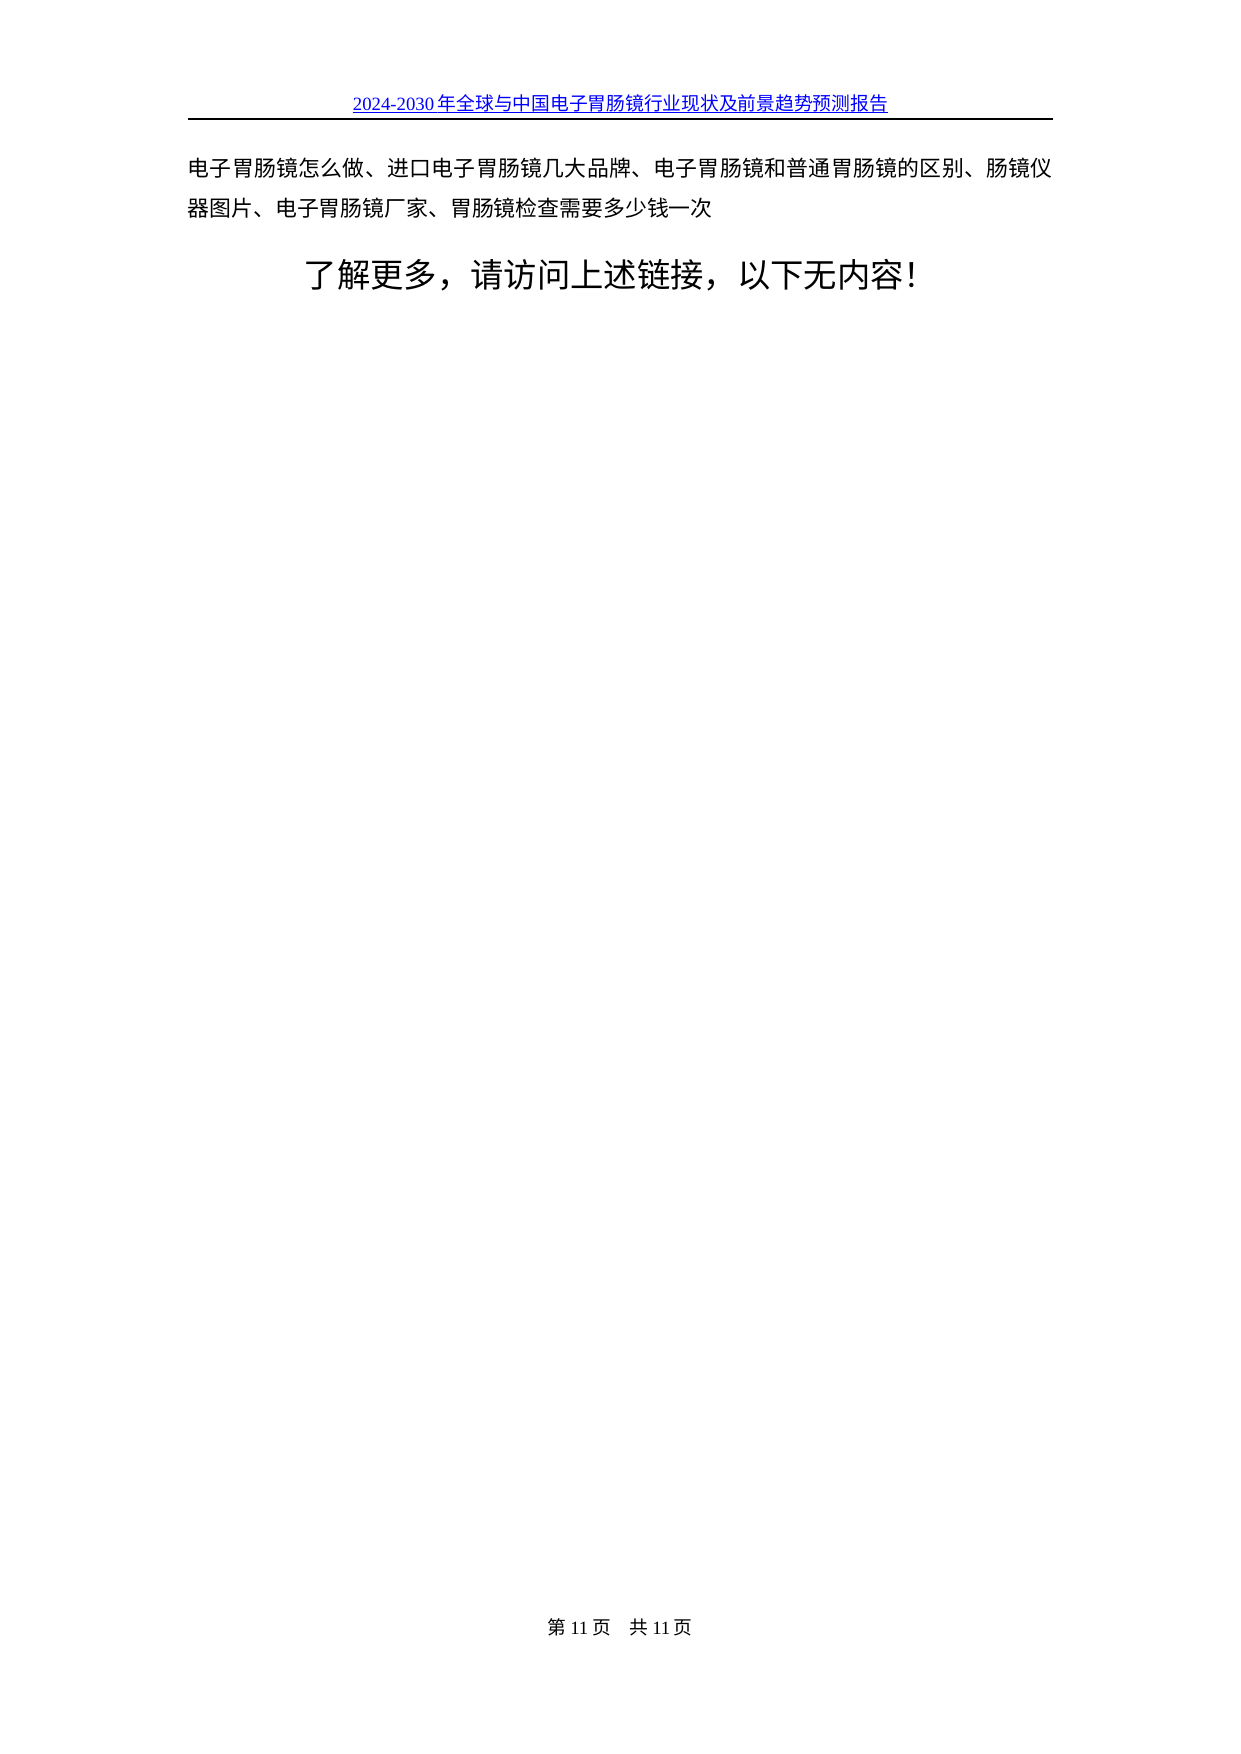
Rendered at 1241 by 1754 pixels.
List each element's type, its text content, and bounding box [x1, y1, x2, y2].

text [187, 150, 1053, 223]
title 了解更多，请访问上述链接，以下无内容！ [187, 241, 1053, 306]
